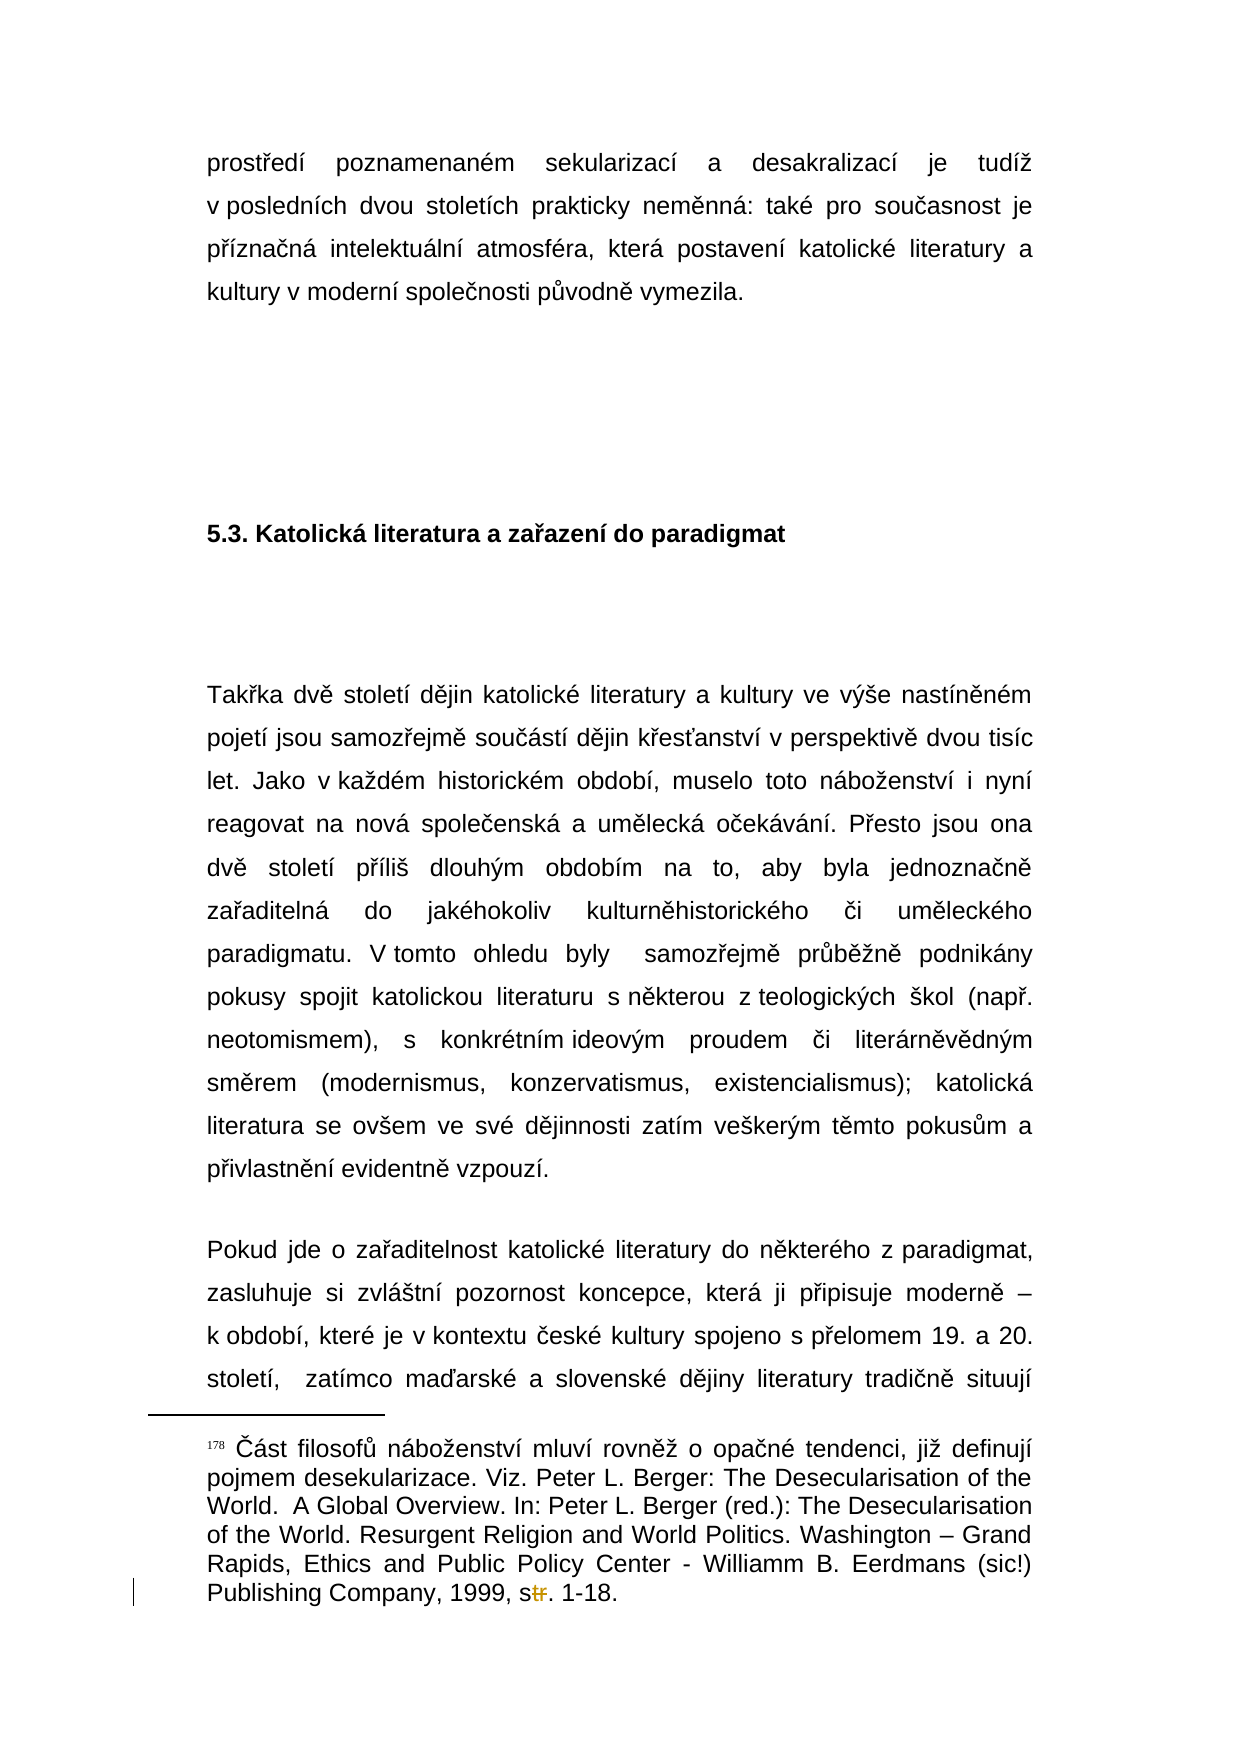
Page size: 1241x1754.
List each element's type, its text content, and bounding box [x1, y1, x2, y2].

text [207, 1235, 1033, 1393]
text Pojem katolické literatury a kultury nelze vztahovat k obdobím, jež předcházela novodobým a moderním dějinám, nemá smysl mluvit o ní v souvislosti se středověkem, renesancí či barokem. Musíme se zato bezpodmínečně zabývat systémem, který katolickou literaturu a kulturu zrodil v novověku, tedy onou vnější perspektivou, která už umožňuje náhled na katolicismus a jeho kulturní produkty. Pojem katolické literatury a kultury lze tedy spojit s novodobou fází dějin evropské kultury, a sice s oním stále sílícím sekularizačním procesem, který začíná na konci 18. století a prolíná se takzvaným dlouhým 19. i krátkým 20. stoletím. Pojem sekularizace, jež je v assmannovském pojetí pozitivním a přirozeným jevem, musíme ovšem doplnit pojem desakralizace, v jejímž rámci došlo ve zmíněném období ke stále silnějšímu omezování, zakazování či přímo pronásledování všech projevů odvolávajících se na sakrální sféru. Omezení a zákazy vydané v tzv. dlouhém 19. nabývaly stále důraznější podobu, až se přerodily v násilné politické formy. V období evropských totalitních systémů 20. století se ideologové a vykonavatelé desakralizační politiky uchylovali k prostředkům, jejichž spektrum se rozpínalo od desakralizace intelektuálního života přes zákaz náboženských aktivit až po fyzickou likvidaci věřících. Proces sekularizace a desakralizace se sice po pádu totalitních režimů zmírnil, neboť jeho stoupenci byli zbaveni prostředků ve formě politického útlaku a otevřeného násilí, přesto však sekularizační a desakralizační tendence společenských procesů zůstávají i na počátku 21. století neměnné. Interpretační oblast katolické literatury a kultury vzniklé ve společenském a politickém prostředí poznamenaném sekularizací a desakralizací je tudíž v posledních dvou stoletích prakticky neměnná: také pro současnost je příznačná intelektuální atmosféra, která postavení katolické literatury a kultury v moderní společnosti původně vymezila. [207, 148, 1033, 306]
text Takřka dvě století dějin katolické literatury a kultury ve výše nastíněném pojetí jsou samozřejmě součástí dějin křesťanství v perspektivě dvou tisíc let. Jako v každém historickém období, muselo toto náboženství i nyní reagovat na nová společenská a umělecká očekávání. Přesto jsou ona dvě století příliš dlouhým obdobím na to, aby byla jednoznačně zařaditelná do jakéhokoliv kulturněhistorického či uměleckého paradigmatu. V tomto ohledu byly samozřejmě průběžně podnikány pokusy spojit katolickou literaturu s některou z teologických škol (např. neotomismem), s konkrétním ideovým proudem či literárněvědným směrem (modernismus, konzervatismus, existencialismus); katolická literatura se ovšem ve své dějinnosti zatím veškerým těmto pokusům a přivlastnění evidentně vzpouzí. [207, 680, 1033, 1183]
text 5.3. Katolická literatura a zařazení do paradigmat [207, 519, 1033, 548]
